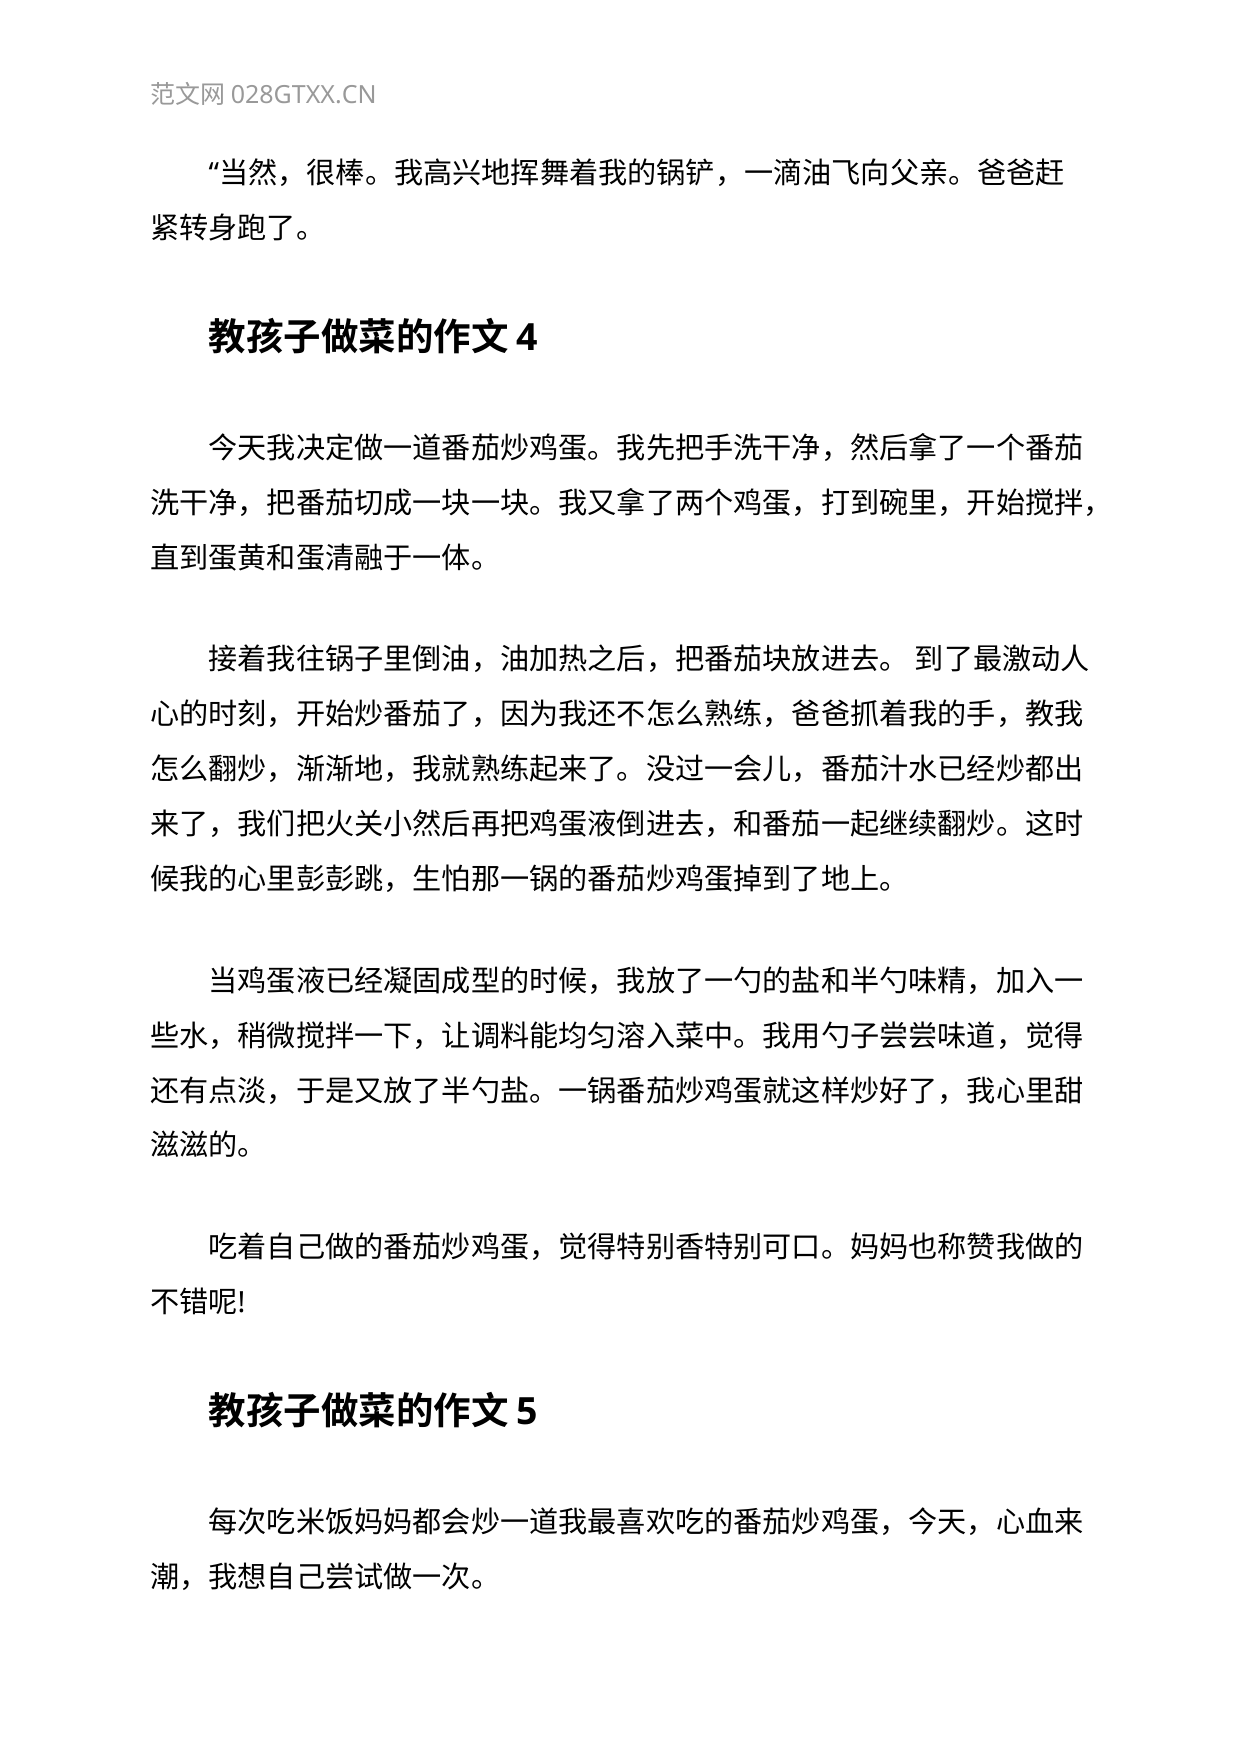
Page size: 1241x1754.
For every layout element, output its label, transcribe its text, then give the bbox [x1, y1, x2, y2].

text 教孩子做菜的作文5 [150, 1381, 1090, 1435]
text 每次吃米饭妈妈都会炒一道我最喜欢吃的番茄炒鸡蛋，今天，心血来潮，我想自己尝试做一次。 [150, 1498, 1090, 1595]
text 当鸡蛋液已经凝固成型的时候，我放了一勺的盐和半勺味精，加入一些水，稍微搅拌一下，让调料能均匀溶入菜中。我用勺子尝尝味道，觉得还有点淡，于是又放了半勺盐。一锅番茄炒鸡蛋就这样炒好了，我心里甜滋滋的。 [150, 957, 1090, 1164]
text 今天我决定做一道番茄炒鸡蛋。我先把手洗干净，然后拿了一个番茄洗干净，把番茄切成一块一块。我又拿了两个鸡蛋，打到碗里，开始搅拌，直到蛋黄和蛋清融于一体。 [150, 424, 1090, 576]
text “当然，很棒。我高兴地挥舞着我的锅铲，一滴油飞向父亲。爸爸赶紧转身跑了。 [150, 150, 1090, 247]
text 教孩子做菜的作文4 [150, 307, 1090, 361]
text 接着我往锅子里倒油，油加热之后，把番茄块放进去。 到了最激动人心的时刻，开始炒番茄了，因为我还不怎么熟练，爸爸抓着我的手，教我怎么翻炒，渐渐地，我就熟练起来了。没过一会儿，番茄汁水已经炒都出来了，我们把火关小然后再把鸡蛋液倒进去，和番茄一起继续翻炒。这时候我的心里彭彭跳，生怕那一锅的番茄炒鸡蛋掉到了地上。 [150, 636, 1090, 898]
text 吃着自己做的番茄炒鸡蛋，觉得特别香特别可口。妈妈也称赞我做的不错呢! [150, 1224, 1090, 1321]
